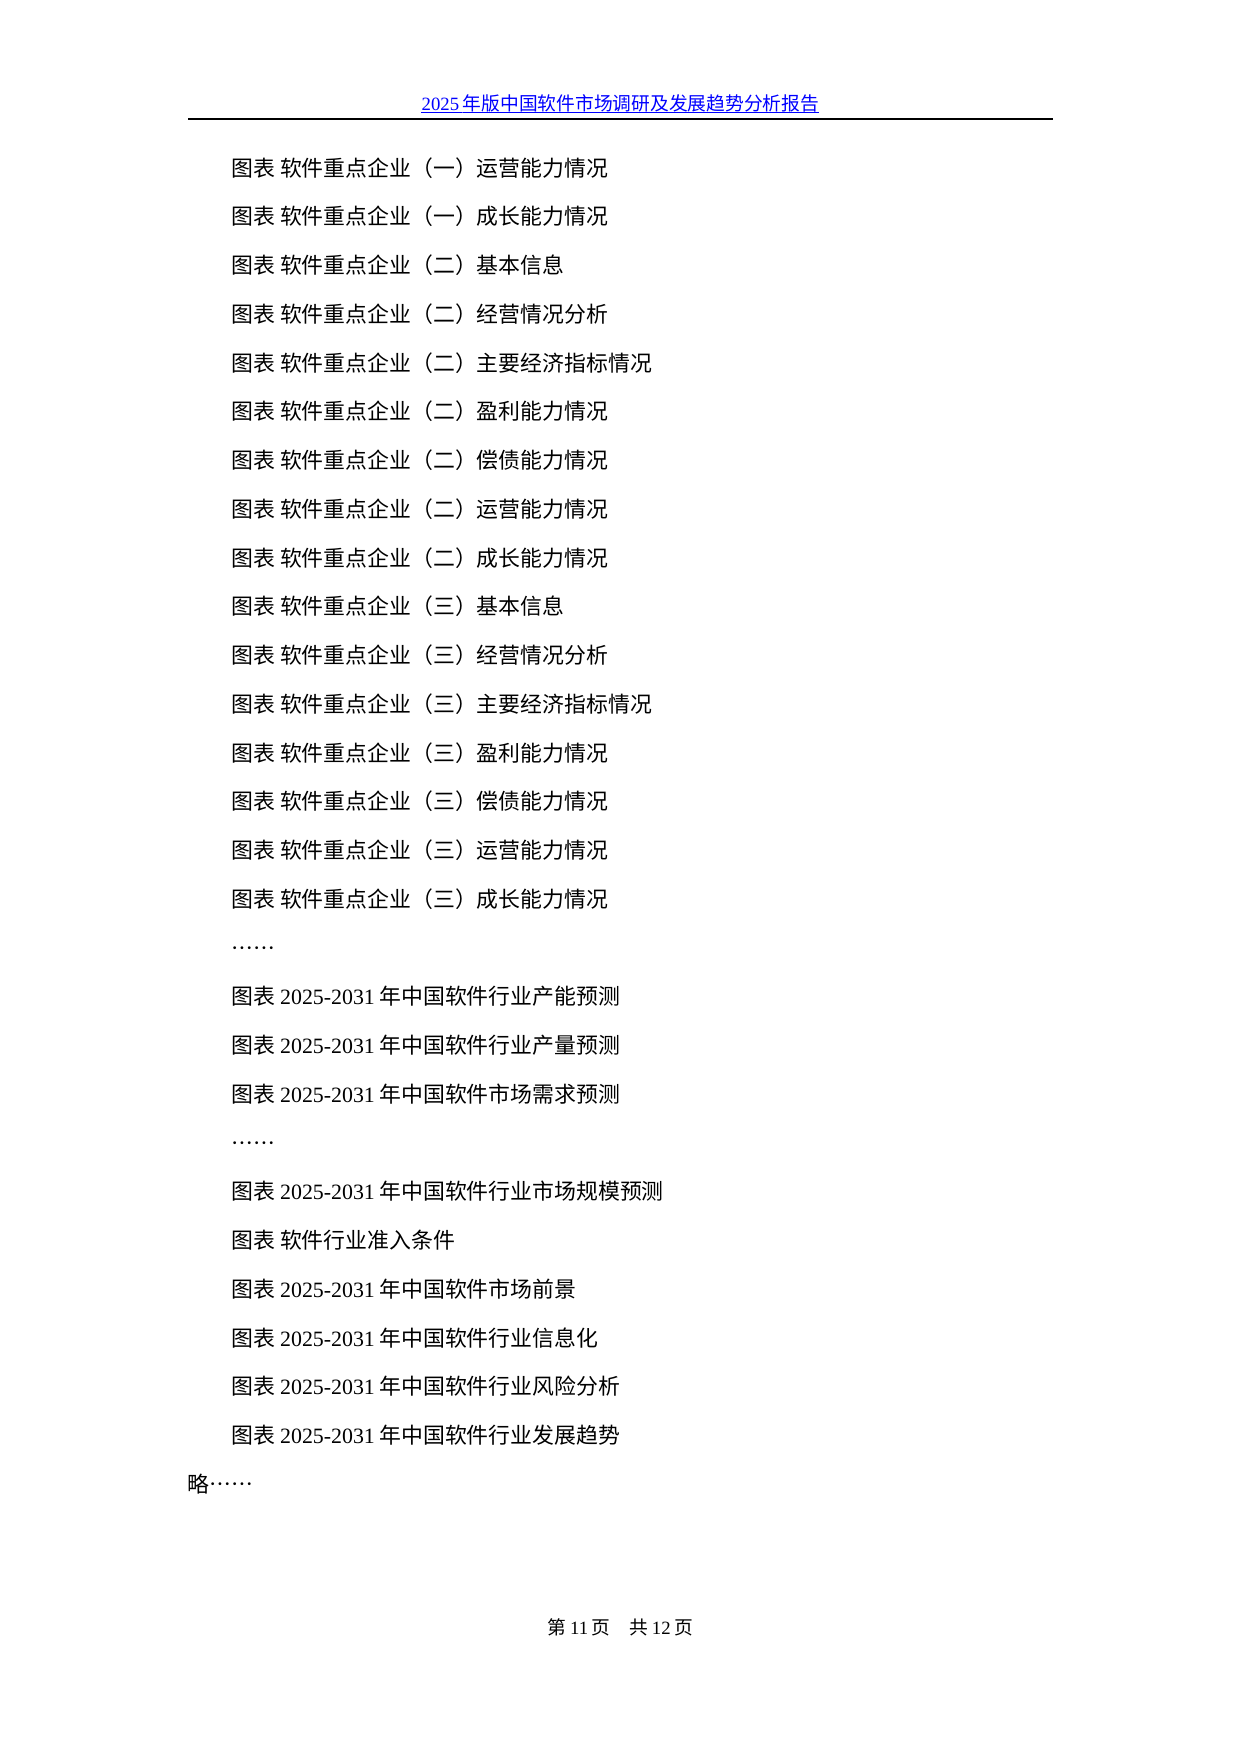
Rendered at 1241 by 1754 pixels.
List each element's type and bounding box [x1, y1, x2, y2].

text [187, 150, 1053, 1499]
